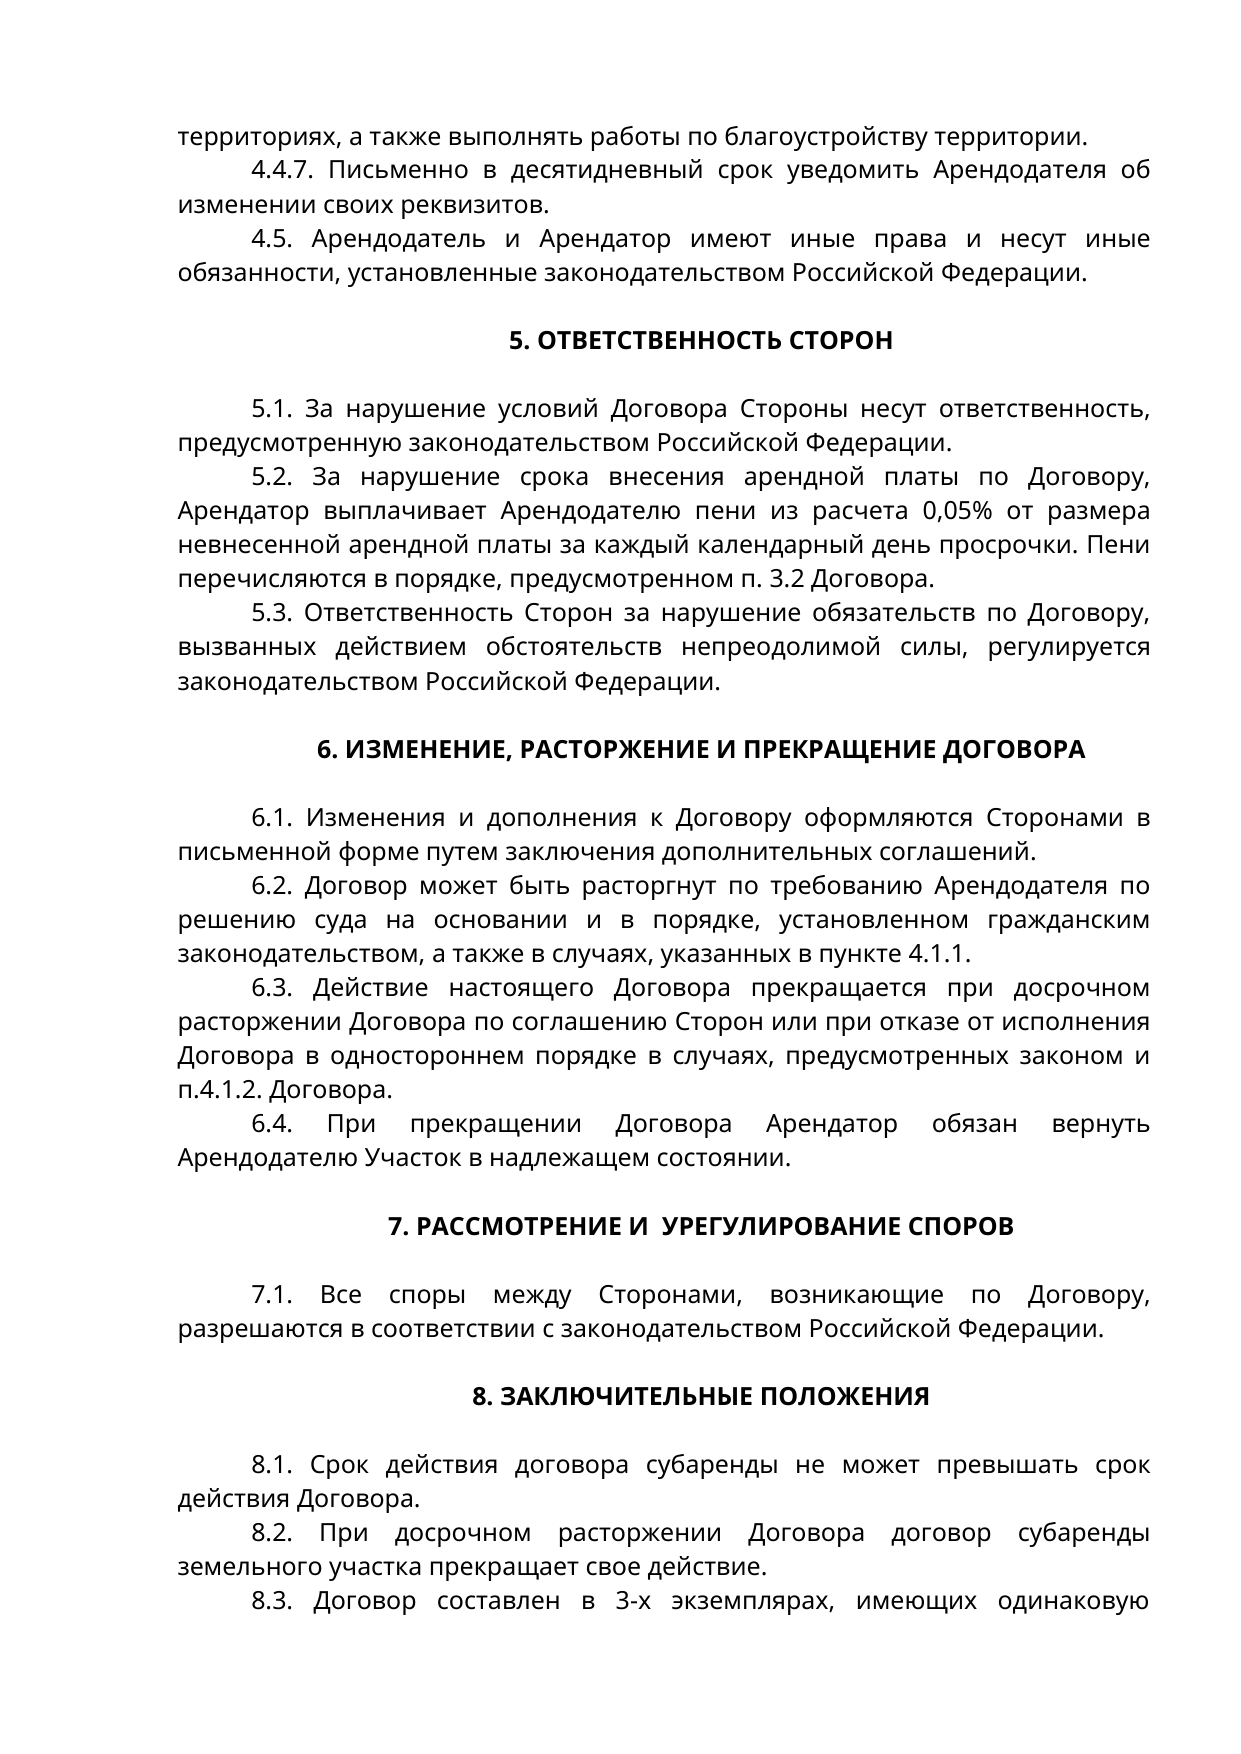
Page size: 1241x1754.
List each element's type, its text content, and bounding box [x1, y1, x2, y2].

text 4.4.7. Письменно в десятидневный срок уведомить Арендодателя об изменении своих реквизитов. [177, 152, 1152, 220]
text 5.2. За нарушение срока внесения арендной платы по Договору, Арендатор выплачивает Арендодателю пени из расчета 0,05% от размера невнесенной арендной платы за каждый календарный день просрочки. Пени перечисляются в порядке, предусмотренном п. 3.2 Договора. [177, 459, 1152, 595]
text 5.1. За нарушение условий Договора Стороны несут ответственность, предусмотренную законодательством Российской Федерации. [177, 391, 1152, 459]
text 8.1. Срок действия договора субаренды не может превышать срок действия Договора. [177, 1447, 1152, 1515]
text 4.5. Арендодатель и Арендатор имеют иные права и несут иные обязанности, установленные законодательством Российской Федерации. [177, 220, 1152, 288]
text 6.4. При прекращении Договора Арендатор обязан вернуть Арендодателю Участок в надлежащем состоянии. [177, 1106, 1152, 1174]
text 6.1. Изменения и дополнения к Договору оформляются Сторонами в письменной форме путем заключения дополнительных соглашений. [177, 799, 1152, 867]
text 6. ИЗМЕНЕНИЕ, РАСТОРЖЕНИЕ И ПРЕКРАЩЕНИЕ ДОГОВОРА [177, 731, 1152, 765]
text 8.2. При досрочном расторжении Договора договор субаренды земельного участка прекращает свое действие. [177, 1515, 1152, 1583]
text 6.3. Действие настоящего Договора прекращается при досрочном расторжении Договора по соглашению Сторон или при отказе от исполнения Договора в одностороннем порядке в случаях, предусмотренных законом и п.4.1.2. Договора. [177, 970, 1152, 1106]
text 6.2. Договор может быть расторгнут по требованию Арендодателя по решению суда на основании и в порядке, установленном гражданским законодательством, а также в случаях, указанных в пункте 4.1.1. [177, 867, 1152, 970]
text 5. ОТВЕТСТВЕННОСТЬ СТОРОН [177, 322, 1152, 357]
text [177, 1583, 1151, 1617]
text 8. ЗАКЛЮЧИТЕЛЬНЫЕ ПОЛОЖЕНИЯ [177, 1378, 1152, 1412]
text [177, 118, 1152, 152]
text 7.1. Все споры между Сторонами, возникающие по Договору, разрешаются в соответствии с законодательством Российской Федерации. [177, 1276, 1152, 1344]
text 7. РАССМОТРЕНИЕ И УРЕГУЛИРОВАНИЕ СПОРОВ [177, 1208, 1152, 1242]
text 5.3. Ответственность Сторон за нарушение обязательств по Договору, вызванных действием обстоятельств непреодолимой силы, регулируется законодательством Российской Федерации. [177, 595, 1152, 697]
